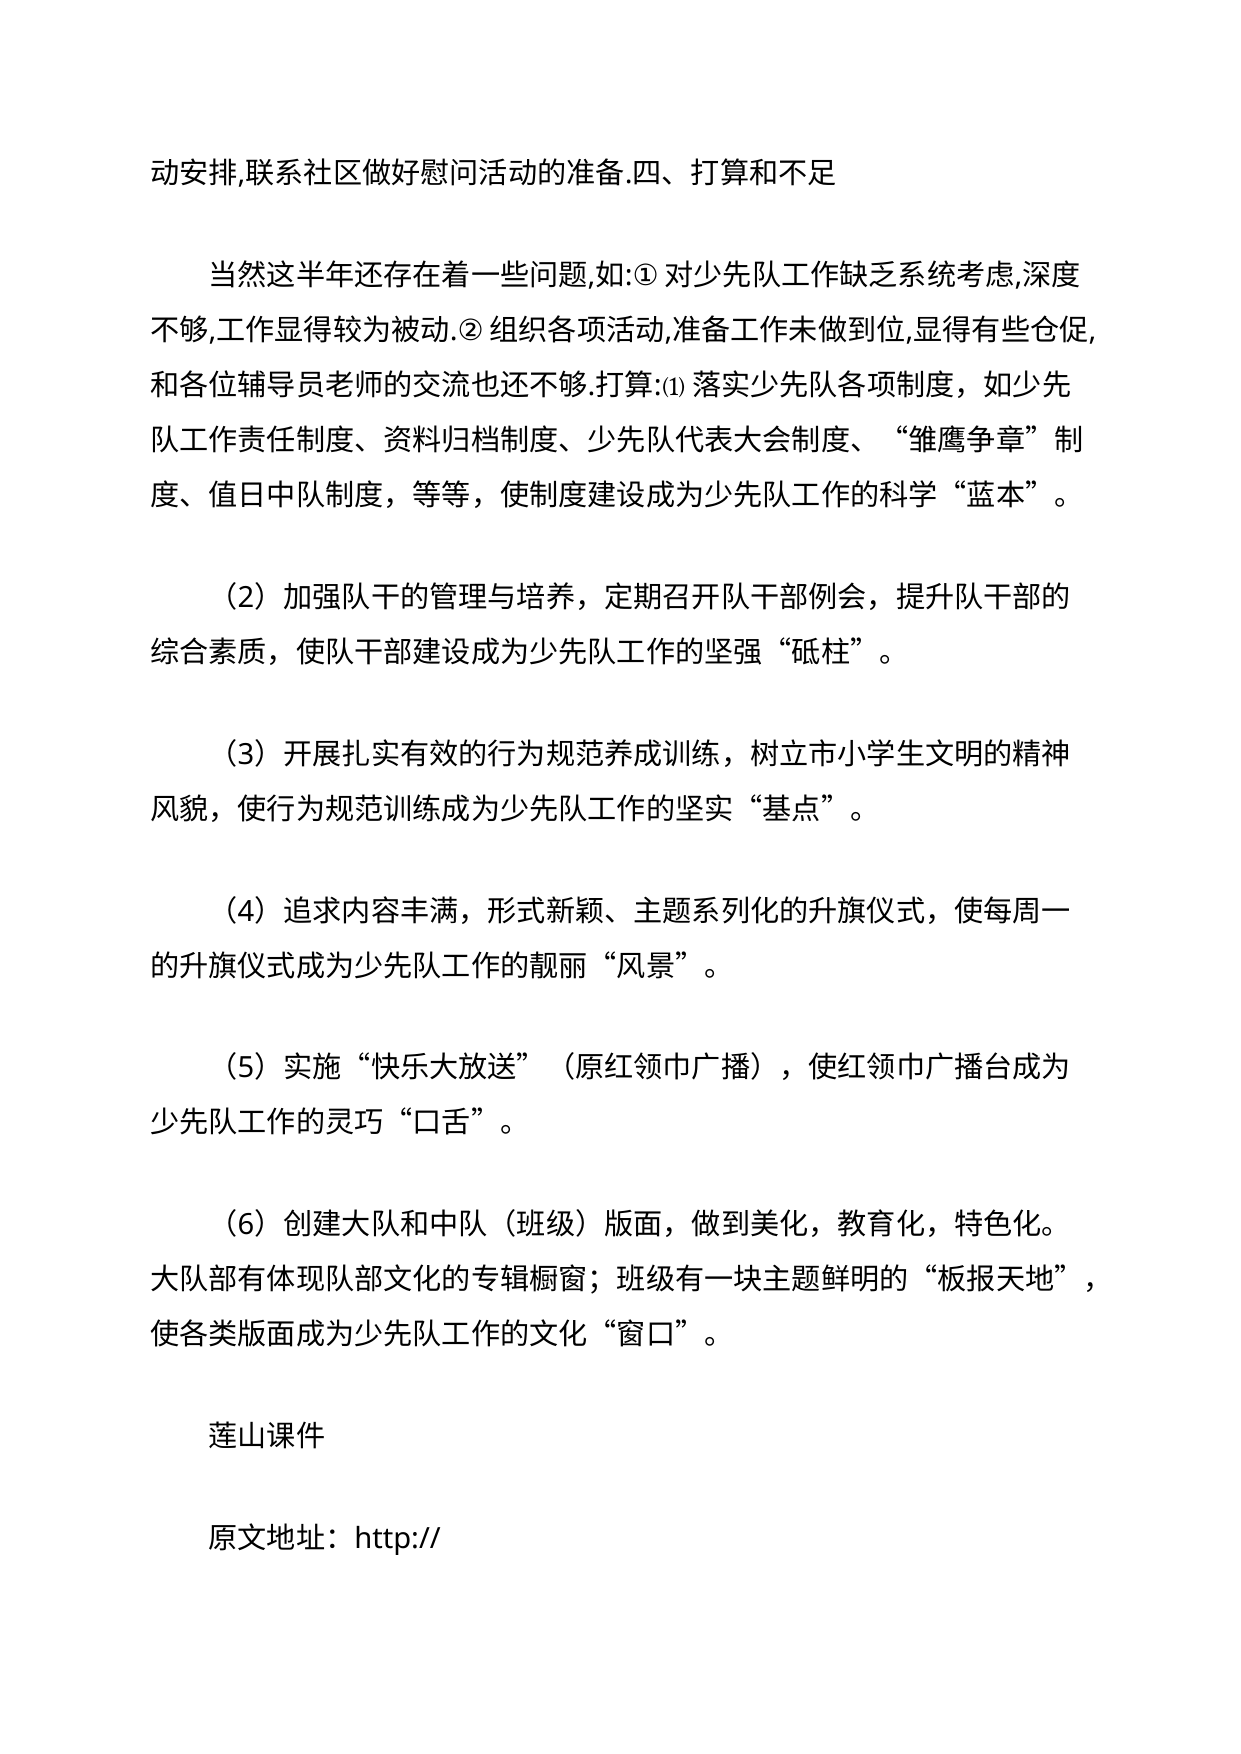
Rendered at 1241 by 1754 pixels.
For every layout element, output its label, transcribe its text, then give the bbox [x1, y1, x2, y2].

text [150, 150, 1090, 192]
text 当然这半年还存在着一些问题,如:①对少先队工作缺乏系统考虑,深度不够,工作显得较为被动.②组织各项活动,准备工作未做到位,显得有些仓促,和各位辅导员老师的交流也还不够.打算:⑴落实少先队各项制度，如少先队工作责任制度、资料归档制度、少先队代表大会制度、“雏鹰争章”制度、值日中队制度，等等，使制度建设成为少先队工作的科学“蓝本”。 [150, 252, 1090, 514]
text （6）创建大队和中队（班级）版面，做到美化，教育化，特色化。大队部有体现队部文化的专辑橱窗；班级有一块主题鲜明的“板报天地”，使各类版面成为少先队工作的文化“窗口”。 [150, 1201, 1090, 1353]
text 莲山课件 [150, 1412, 1090, 1455]
text （2）加强队干的管理与培养，定期召开队干部例会，提升队干部的综合素质，使队干部建设成为少先队工作的坚强“砥柱”。 [150, 574, 1090, 671]
text （4）追求内容丰满，形式新颖、主题系列化的升旗仪式，使每周一的升旗仪式成为少先队工作的靓丽“风景”。 [150, 887, 1090, 984]
text （3）开展扎实有效的行为规范养成训练，树立市小学生文明的精神风貌，使行为规范训练成为少先队工作的坚实“基点”。 [150, 730, 1090, 828]
text 原文地址：http:// [150, 1514, 1090, 1557]
text （5）实施“快乐大放送”（原红领巾广播），使红领巾广播台成为少先队工作的灵巧“口舌”。 [150, 1044, 1090, 1141]
